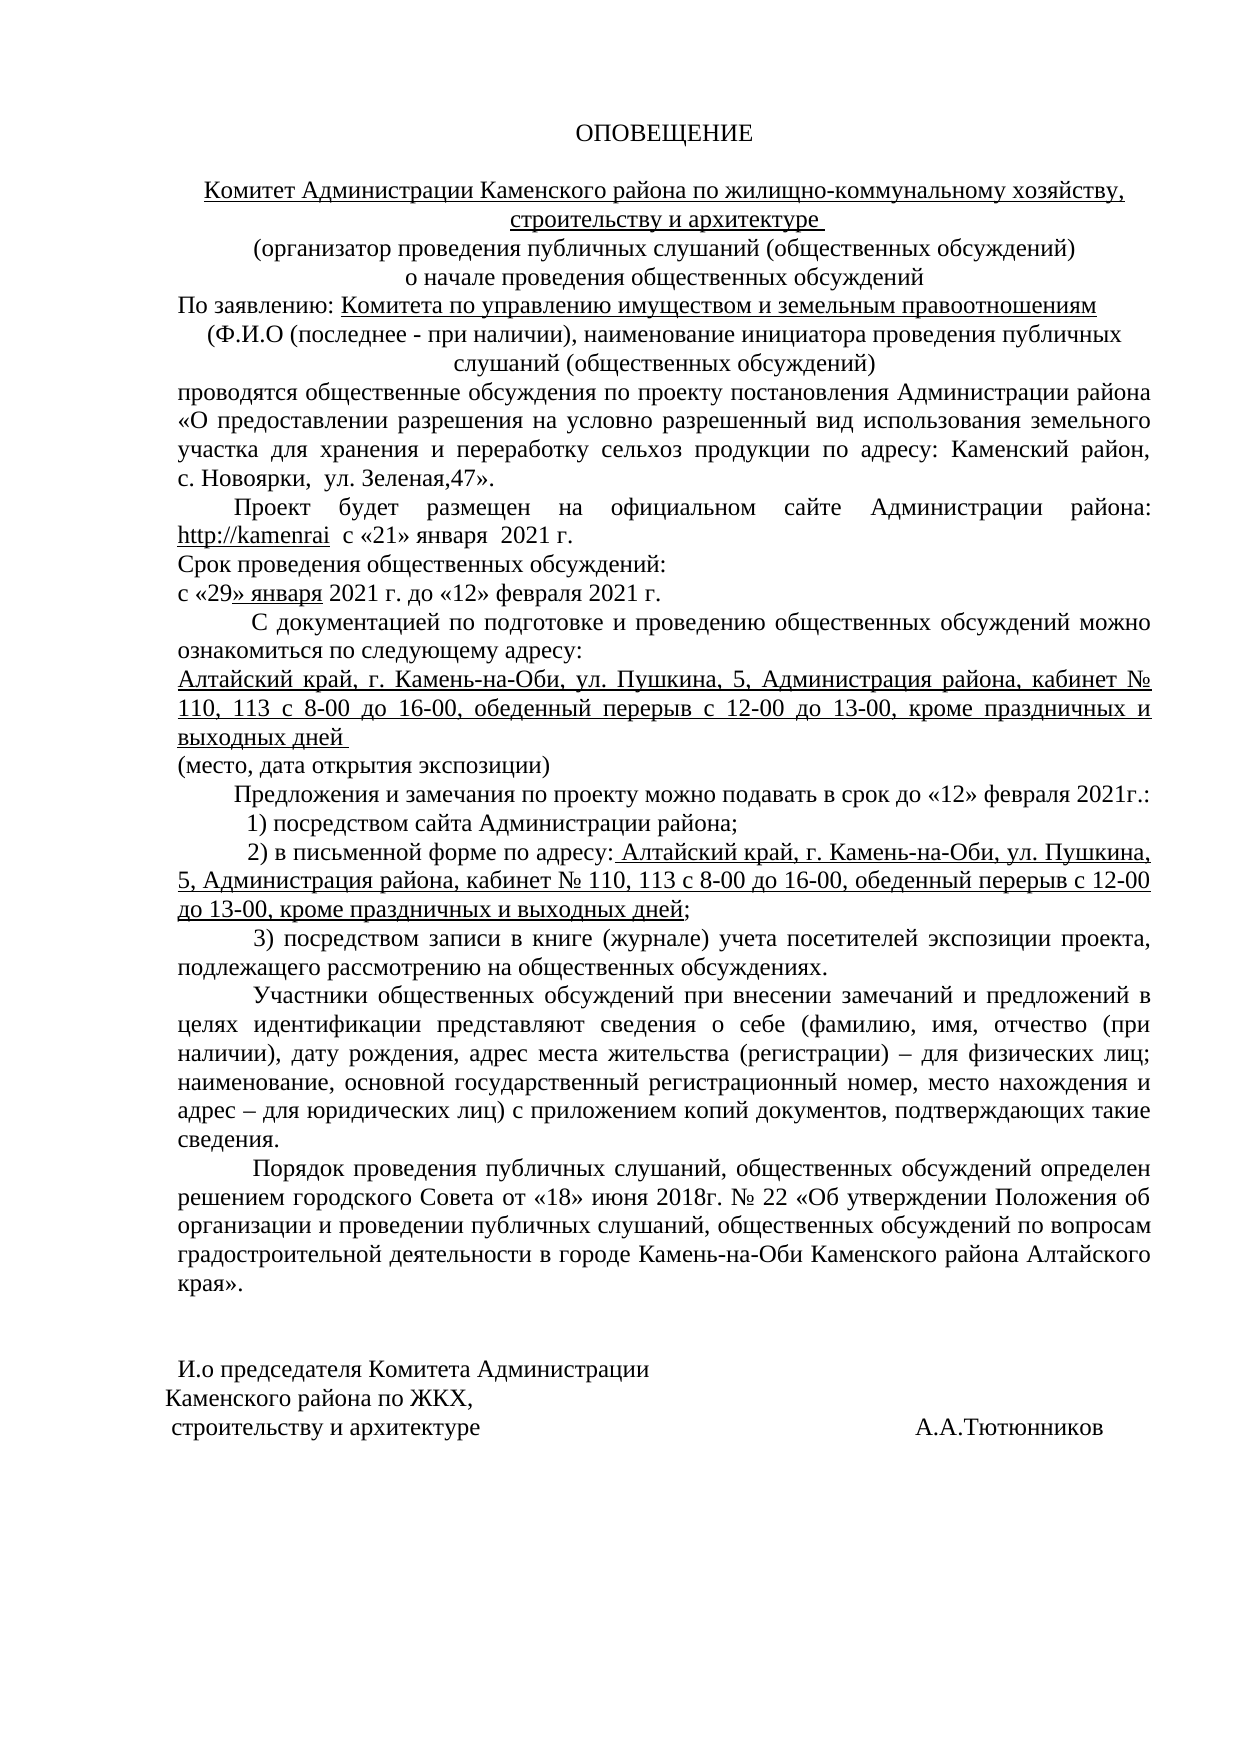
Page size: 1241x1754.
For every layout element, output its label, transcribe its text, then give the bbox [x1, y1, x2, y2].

text Предложения и замечания по проекту можно подавать в срок до «12» февраля 2021г.: [177, 779, 1152, 808]
text 1) посредством сайта Администрации района; [177, 808, 1152, 837]
text Алтайский край, г. Камень-на-Оби, ул. Пушкина, 5, Администрация района, кабинет № 110, 113 с 8-00 до 16-00, обеденный перерыв с 12-00 до 13-00, кроме праздничных и выходных дней [177, 664, 1152, 689]
text Каменского района по ЖКХ, [121, 1383, 1152, 1412]
text Алтайский край, г. Камень-на-Оби, ул. Пушкина, 5, Администрация района, кабинет № 110, 113 с 8-00 до 16-00, обеденный перерыв с 12-00 до 13-00, кроме праздничных и выходных дней [177, 690, 1152, 718]
text проводятся общественные обсуждения по проекту постановления Администрации района «О предоставлении разрешения на условно разрешенный вид использования земельного участка для хранения и переработку сельхоз продукции по адресу: Каменский район, с. Новоярки, ул. Зеленая,47». [177, 377, 1152, 492]
text о начале проведения общественных обсуждений [177, 262, 1152, 291]
text (место, дата открытия экспозиции) [177, 751, 1152, 779]
text По заявлению: Комитета по управлению имуществом и земельным правоотношениям [177, 291, 1152, 319]
text Алтайский край, г. Камень-на-Оби, ул. Пушкина, 5, Администрация района, кабинет № 110, 113 с 8-00 до 16-00, обеденный перерыв с 12-00 до 13-00, кроме праздничных и выходных дней [177, 719, 1152, 751]
text (Ф.И.О (последнее - при наличии), наименование инициатора проведения публичных слушаний (общественных обсуждений) [177, 319, 1152, 377]
text ОПОВЕЩЕНИЕ [177, 118, 1152, 147]
text С документацией по подготовке и проведению общественных обсуждений можно ознакомиться по следующему адресу: [177, 607, 1152, 664]
text Участники общественных обсуждений при внесении замечаний и предложений в целях идентификации представляют сведения о себе (фамилию, имя, отчество (при наличии), дату рождения, адрес места жительства (регистрации) – для физических лиц; наименование, основной государственный регистрационный номер, место нахождения и адрес – для юридических лиц) с приложением копий документов, подтверждающих такие сведения. [177, 981, 1152, 1153]
text Срок проведения общественных обсуждений: [177, 549, 1152, 578]
text 3) посредством записи в книге (журнале) учета посетителей экспозиции проекта, подлежащего рассмотрению на общественных обсуждениях. [177, 923, 1152, 981]
text Порядок проведения публичных слушаний, общественных обсуждений определен решением городского Совета от «18» июня 2018г. № 22 «Об утверждении Положения об организации и проведении публичных слушаний, общественных обсуждений по вопросам градостроительной деятельности в городе Камень-на-Оби Каменского района Алтайского края». [177, 1153, 1152, 1297]
text Комитет Администрации Каменского района по жилищно-коммунальному хозяйству, строительству и архитектуре [177, 176, 1152, 233]
text строительству и архитектуре А.А.Тютюнников [121, 1412, 1152, 1441]
text с «29» января 2021 г. до «12» февраля 2021 г. [177, 578, 1152, 607]
text И.о председателя Комитета Администрации [177, 1354, 1152, 1383]
text Проект будет размещен на официальном сайте Администрации района: http://kamenrai с «21» января 2021 г. [177, 492, 1152, 549]
text 2) в письменной форме по адресу: Алтайский край, г. Камень-на-Оби, ул. Пушкина, 5, Администрация района, кабинет № 110, 113 с 8-00 до 16-00, обеденный перерыв с 12-00 до 13-00, кроме праздничных и выходных дней; [177, 837, 1152, 923]
text (организатор проведения публичных слушаний (общественных обсуждений) [177, 233, 1152, 262]
